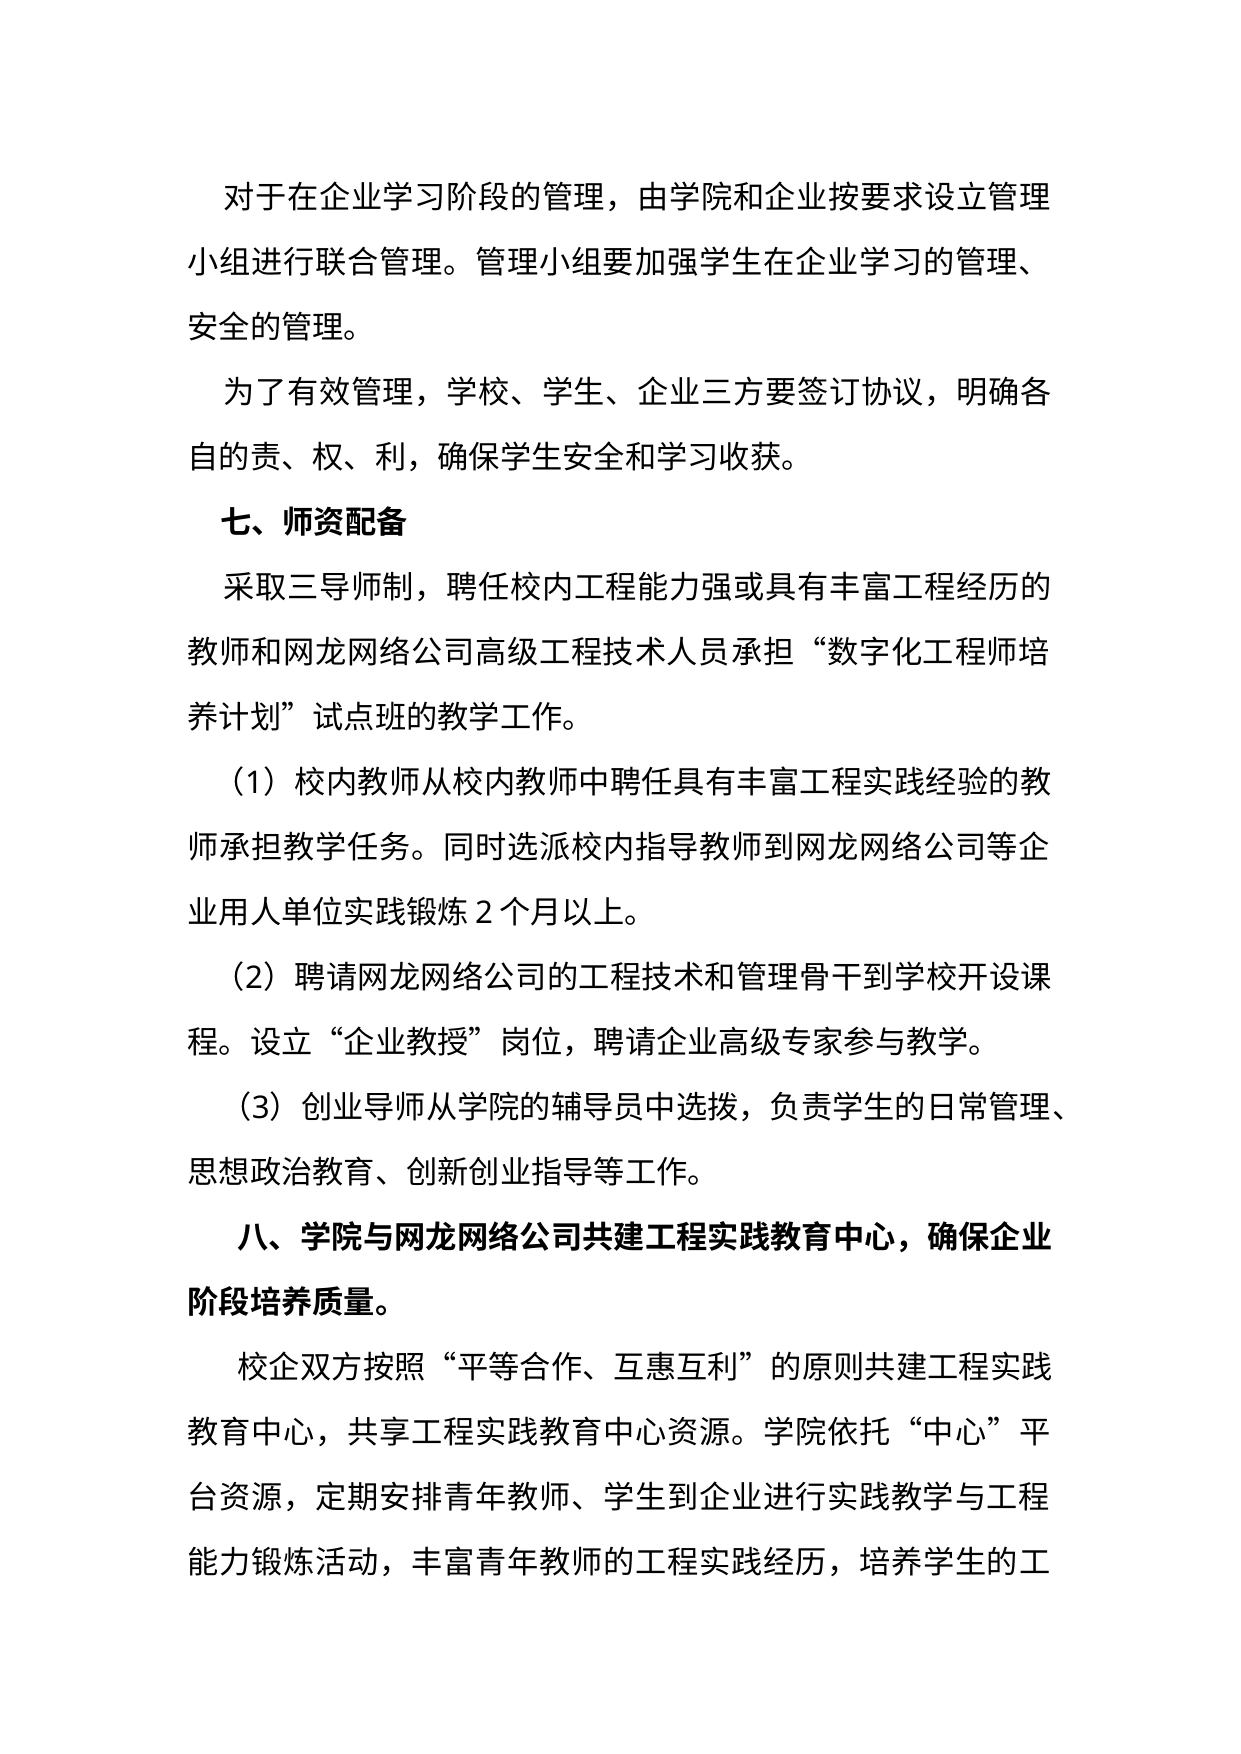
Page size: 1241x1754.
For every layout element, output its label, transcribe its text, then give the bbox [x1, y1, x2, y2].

text 八、学院与网龙网络公司共建工程实践教育中心，确保企业阶段培养质量。 [187, 1202, 1053, 1332]
text 七、师资配备 [187, 487, 1053, 552]
text （2）聘请网龙网络公司的工程技术和管理骨干到学校开设课程。设立“企业教授”岗位，聘请企业高级专家参与教学。 [187, 942, 1053, 1072]
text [187, 1332, 1053, 1592]
text （1）校内教师从校内教师中聘任具有丰富工程实践经验的教师承担教学任务。同时选派校内指导教师到网龙网络公司等企业用人单位实践锻炼2个月以上。 [187, 747, 1053, 942]
text 对于在企业学习阶段的管理，由学院和企业按要求设立管理小组进行联合管理。管理小组要加强学生在企业学习的管理、安全的管理。 [187, 162, 1053, 357]
text （3）创业导师从学院的辅导员中选拨，负责学生的日常管理、思想政治教育、创新创业指导等工作。 [187, 1072, 1053, 1202]
text 为了有效管理，学校、学生、企业三方要签订协议，明确各自的责、权、利，确保学生安全和学习收获。 [187, 357, 1053, 487]
text 采取三导师制，聘任校内工程能力强或具有丰富工程经历的教师和网龙网络公司高级工程技术人员承担“数字化工程师培养计划”试点班的教学工作。 [187, 552, 1053, 747]
